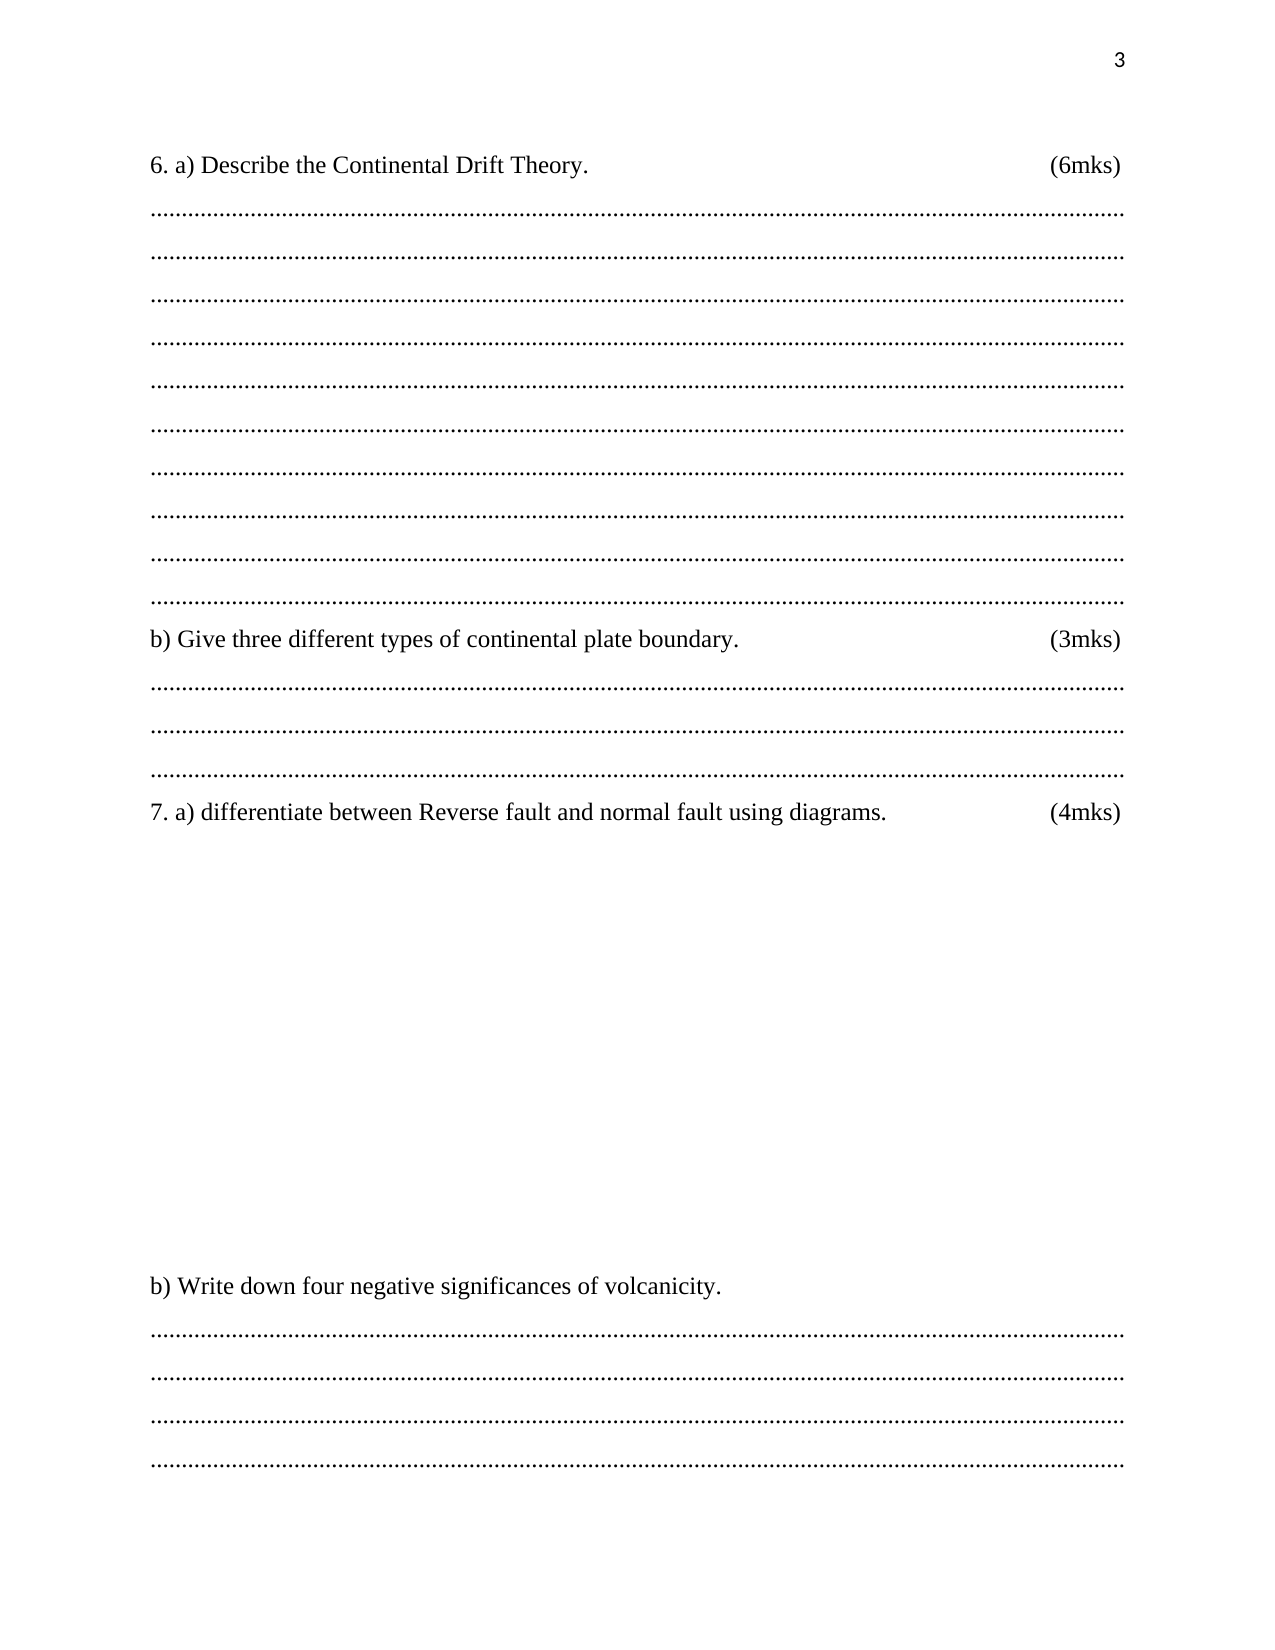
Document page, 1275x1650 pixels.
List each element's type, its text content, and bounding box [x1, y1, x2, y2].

text b) Give three different types of continental plate boundary. (3mks) [150, 624, 1125, 653]
text 6. a) Describe the Continental Drift Theory. (6mks) [150, 150, 1125, 179]
text 7. a) differentiate between Reverse fault and normal fault using diagrams. (4mks) [150, 797, 1125, 826]
text b) Write down four negative significances of volcanicity. [150, 1271, 1125, 1300]
